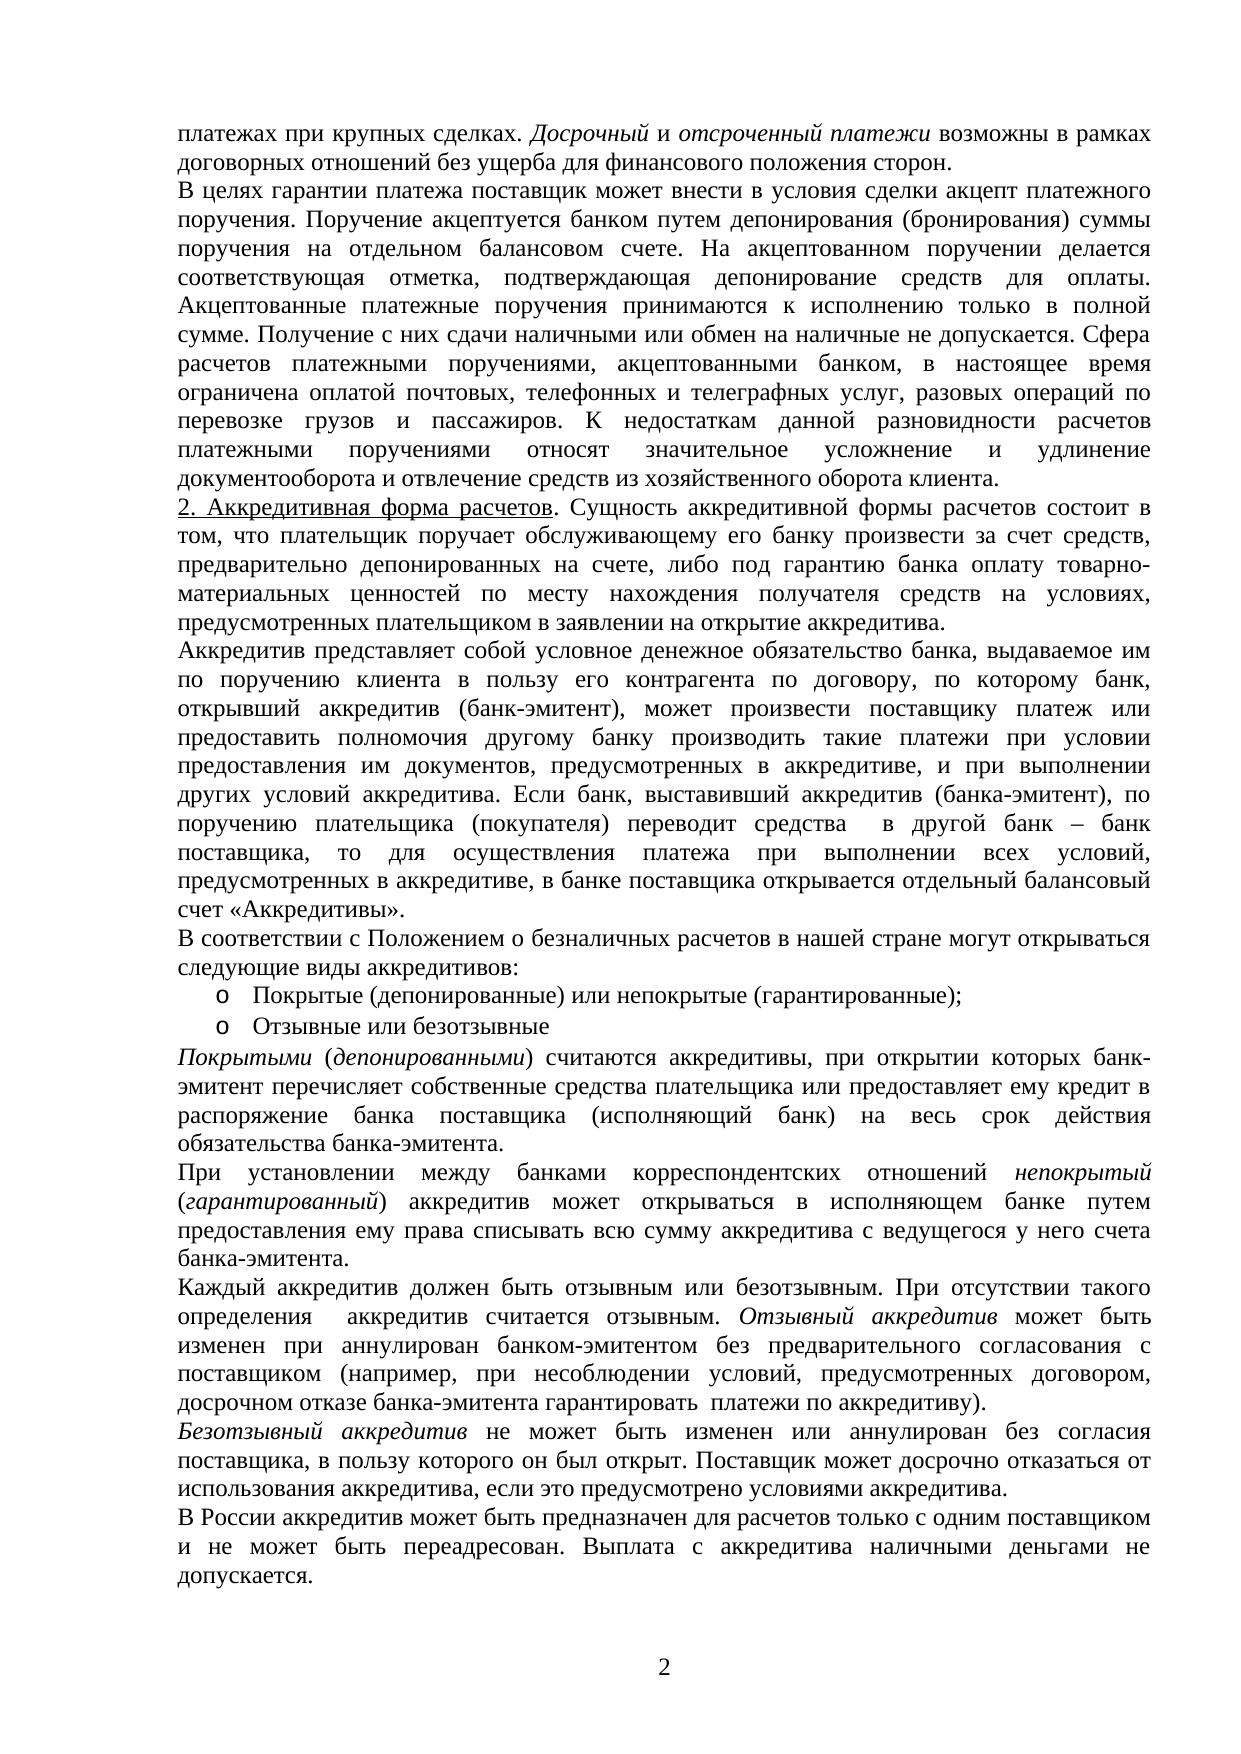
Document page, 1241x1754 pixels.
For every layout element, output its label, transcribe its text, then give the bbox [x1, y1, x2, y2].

list Отзывные или безотзывные [215, 1011, 1152, 1042]
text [177, 118, 1152, 176]
text В соответствии с Положением о безналичных расчетов в нашей стране могут открываться следующие виды аккредитивов: [177, 923, 1152, 981]
text Аккредитив представляет собой условное денежное обязательство банка, выдаваемое им по поручению клиента в пользу его контрагента по договору, по которому банк, открывший аккредитив (банк-эмитент), может произвести поставщику платеж или предоставить полномочия другому банку производить такие платежи при условии предоставления им документов, предусмотренных в аккредитиве, и при выполнении других условий аккредитива. Если банк, выставивший аккредитив (банка-эмитент), по поручению плательщика (покупателя) переводит средства в другой банк – банк поставщика, то для осуществления платежа при выполнении всех условий, предусмотренных в аккредитиве, в банке поставщика открывается отдельный балансовый счет «Аккредитивы». [177, 636, 1152, 923]
text Каждый аккредитив должен быть отзывным или безотзывным. При отсутствии такого определения аккредитив считается отзывным. Отзывный аккредитив может быть изменен при аннулирован банком-эмитентом без предварительного согласования с поставщиком (например, при несоблюдении условий, предусмотренных договором, досрочном отказе банка-эмитента гарантировать платежи по аккредитиву). [177, 1272, 1152, 1416]
text В России аккредитив может быть предназначен для расчетов только с одним поставщиком и не может быть переадресован. Выплата с аккредитива наличными деньгами не допускается. [177, 1502, 1152, 1588]
text Покрытыми (депонированными) считаются аккредитивы, при открытии которых банк-эмитент перечисляет собственные средства плательщика или предоставляет ему кредит в распоряжение банка поставщика (исполняющий банк) на весь срок действия обязательства банка-эмитента. [177, 1042, 1152, 1157]
text 2. Аккредитивная форма расчетов. Сущность аккредитивной формы расчетов состоит в том, что плательщик поручает обслуживающему его банку произвести за счет средств, предварительно депонированных на счете, либо под гарантию банка оплату товарно-материальных ценностей по месту нахождения получателя средств на условиях, предусмотренных плательщиком в заявлении на открытие аккредитива. [177, 492, 1152, 636]
text В целях гарантии платежа поставщик может внести в условия сделки акцепт платежного поручения. Поручение акцептуется банком путем депонирования (бронирования) суммы поручения на отдельном балансовом счете. На акцептованном поручении делается соответствующая отметка, подтверждающая депонирование средств для оплаты. Акцептованные платежные поручения принимаются к исполнению только в полной сумме. Получение с них сдачи наличными или обмен на наличные не допускается. Сфера расчетов платежными поручениями, акцептованными банком, в настоящее время ограничена оплатой почтовых, телефонных и телеграфных услуг, разовых операций по перевозке грузов и пассажиров. К недостаткам данной разновидности расчетов платежными поручениями относят значительное усложнение и удлинение документооборота и отвлечение средств из хозяйственного оборота клиента. [177, 176, 1152, 492]
text Безотзывный аккредитив не может быть изменен или аннулирован без согласия поставщика, в пользу которого он был открыт. Поставщик может досрочно отказаться от использования аккредитива, если это предусмотрено условиями аккредитива. [177, 1416, 1152, 1502]
list Покрытые (депонированные) или непокрытые (гарантированные); [215, 981, 1152, 1011]
text При установлении между банками корреспондентских отношений непокрытый (гарантированный) аккредитив может открываться в исполняющем банке путем предоставления ему права списывать всю сумму аккредитива с ведущегося у него счета банка-эмитента. [177, 1157, 1152, 1272]
